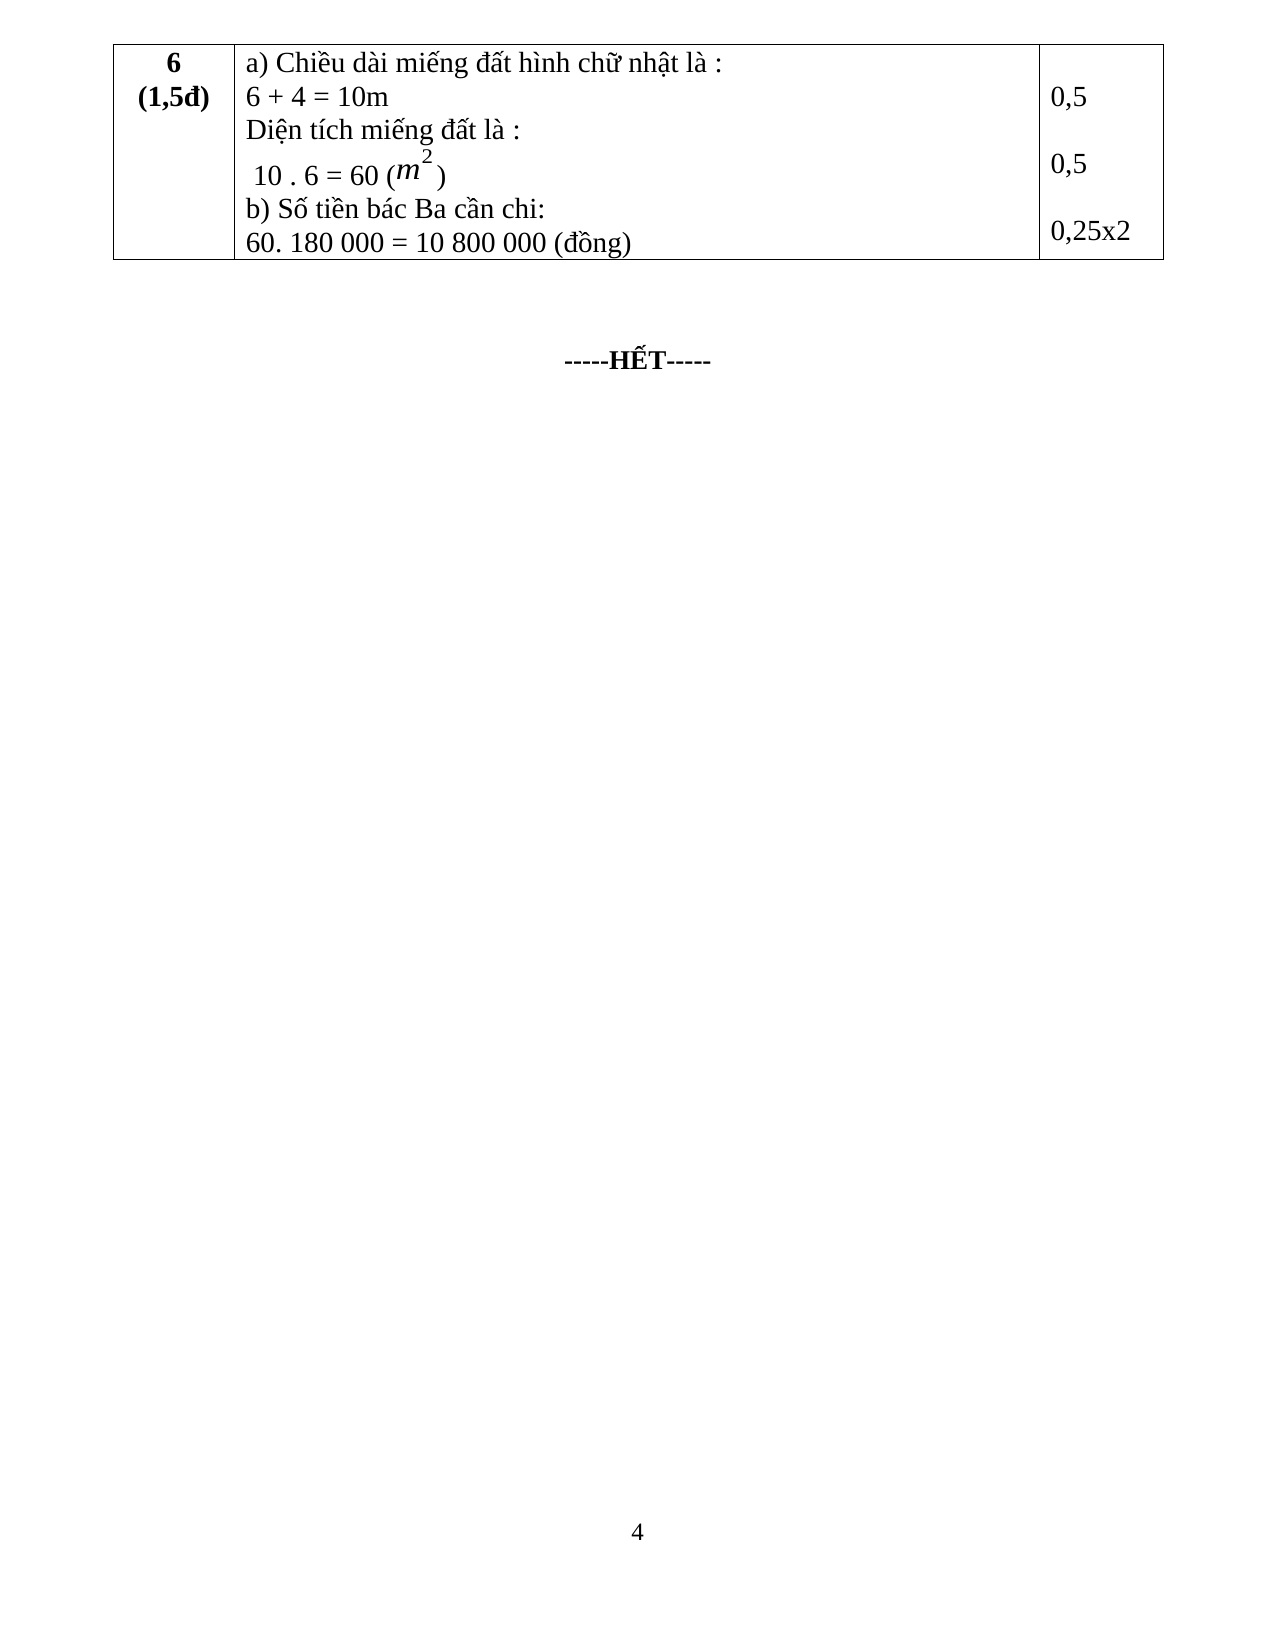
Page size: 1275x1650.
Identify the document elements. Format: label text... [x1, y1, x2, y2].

table_cell 6 (1,5đ) [114, 45, 234, 259]
text -----HẾT----- [112, 344, 1162, 375]
table_cell 0,5 0,5 0,25x2 [1040, 45, 1163, 259]
table_cell a) Chiều dài miếng đất hình chữ nhật là : 6 + 4 = 10m Diện tích miếng đất là : 10 . 6 = 60 () b) Số tiền bác Ba cần chi: 60. 180 000 = 10 800 000 (đồng) [235, 45, 1039, 259]
